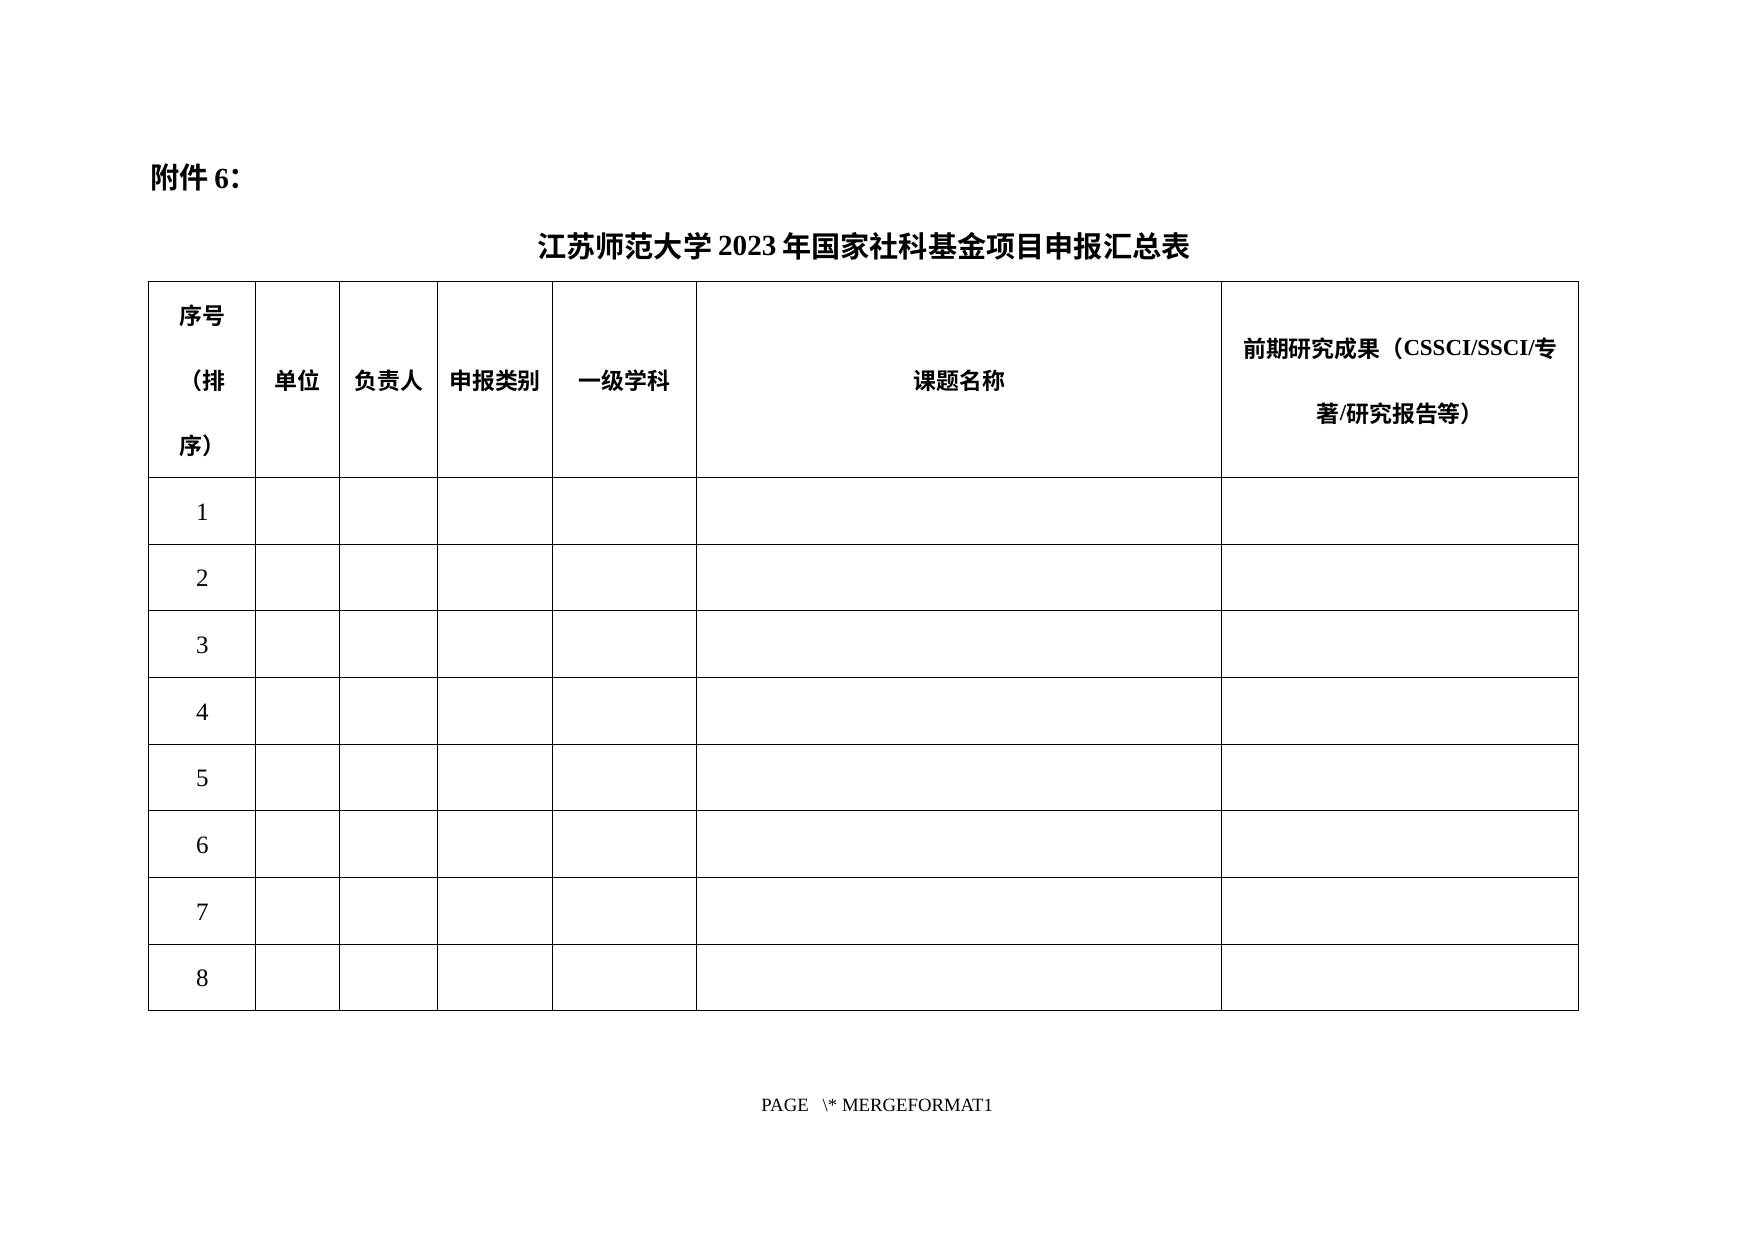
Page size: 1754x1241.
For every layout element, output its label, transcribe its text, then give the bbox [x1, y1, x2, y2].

table_cell 申报类别 [438, 282, 552, 477]
table_cell 序号 （排序） [149, 282, 255, 477]
table_cell 3 [149, 611, 255, 677]
text 附件6： [150, 143, 1604, 208]
table_cell [553, 678, 696, 744]
table_cell 4 [149, 678, 255, 744]
table_cell [256, 678, 339, 744]
table_cell [553, 478, 696, 544]
table_cell [697, 878, 1221, 944]
table_cell [340, 745, 437, 810]
table_cell [256, 945, 339, 1010]
table_cell [438, 811, 552, 877]
table_cell [697, 478, 1221, 544]
table_cell 单位 [256, 282, 339, 477]
table_cell [697, 678, 1221, 744]
table_cell [697, 611, 1221, 677]
table_cell [1222, 945, 1578, 1010]
table_cell [438, 745, 552, 810]
table_cell 1 [149, 478, 255, 544]
table_cell [438, 611, 552, 677]
table_cell 7 [149, 878, 255, 944]
table_cell [1222, 545, 1578, 610]
table_cell [553, 945, 696, 1010]
table_cell 5 [149, 745, 255, 810]
table_cell [340, 878, 437, 944]
table_cell [1222, 878, 1578, 944]
table_cell [340, 545, 437, 610]
table_cell 一级学科 [553, 282, 696, 477]
table_header 江苏师范大学2023年国家社科基金项目申报汇总表 [149, 208, 1579, 281]
table_cell [256, 745, 339, 810]
table_cell 负责人 [340, 282, 437, 477]
table_cell 前期研究成果（CSSCI/SSCI/专著/研究报告等） [1222, 282, 1578, 477]
table_cell [256, 545, 339, 610]
table_cell [553, 611, 696, 677]
table_cell [340, 478, 437, 544]
table_cell [438, 545, 552, 610]
table_cell [438, 678, 552, 744]
table_cell [553, 745, 696, 810]
table_cell [340, 611, 437, 677]
table_cell [553, 878, 696, 944]
table_cell [697, 945, 1221, 1010]
table_cell [340, 945, 437, 1010]
table_cell [438, 945, 552, 1010]
table_cell [256, 878, 339, 944]
table_cell [438, 478, 552, 544]
table_cell [1222, 611, 1578, 677]
table_cell 6 [149, 811, 255, 877]
table_cell [1222, 678, 1578, 744]
table_cell [256, 811, 339, 877]
table_cell [256, 611, 339, 677]
table_cell [697, 811, 1221, 877]
table_cell [553, 811, 696, 877]
table_cell 8 [149, 945, 255, 1010]
table_cell [697, 545, 1221, 610]
table_cell [553, 545, 696, 610]
table_cell 2 [149, 545, 255, 610]
table_cell [438, 878, 552, 944]
table_cell [1222, 811, 1578, 877]
table_cell [340, 811, 437, 877]
table_cell [1222, 745, 1578, 810]
table_cell 课题名称 [697, 282, 1221, 477]
table_cell [256, 478, 339, 544]
table_cell [340, 678, 437, 744]
table_cell [697, 745, 1221, 810]
table_cell [1222, 478, 1578, 544]
